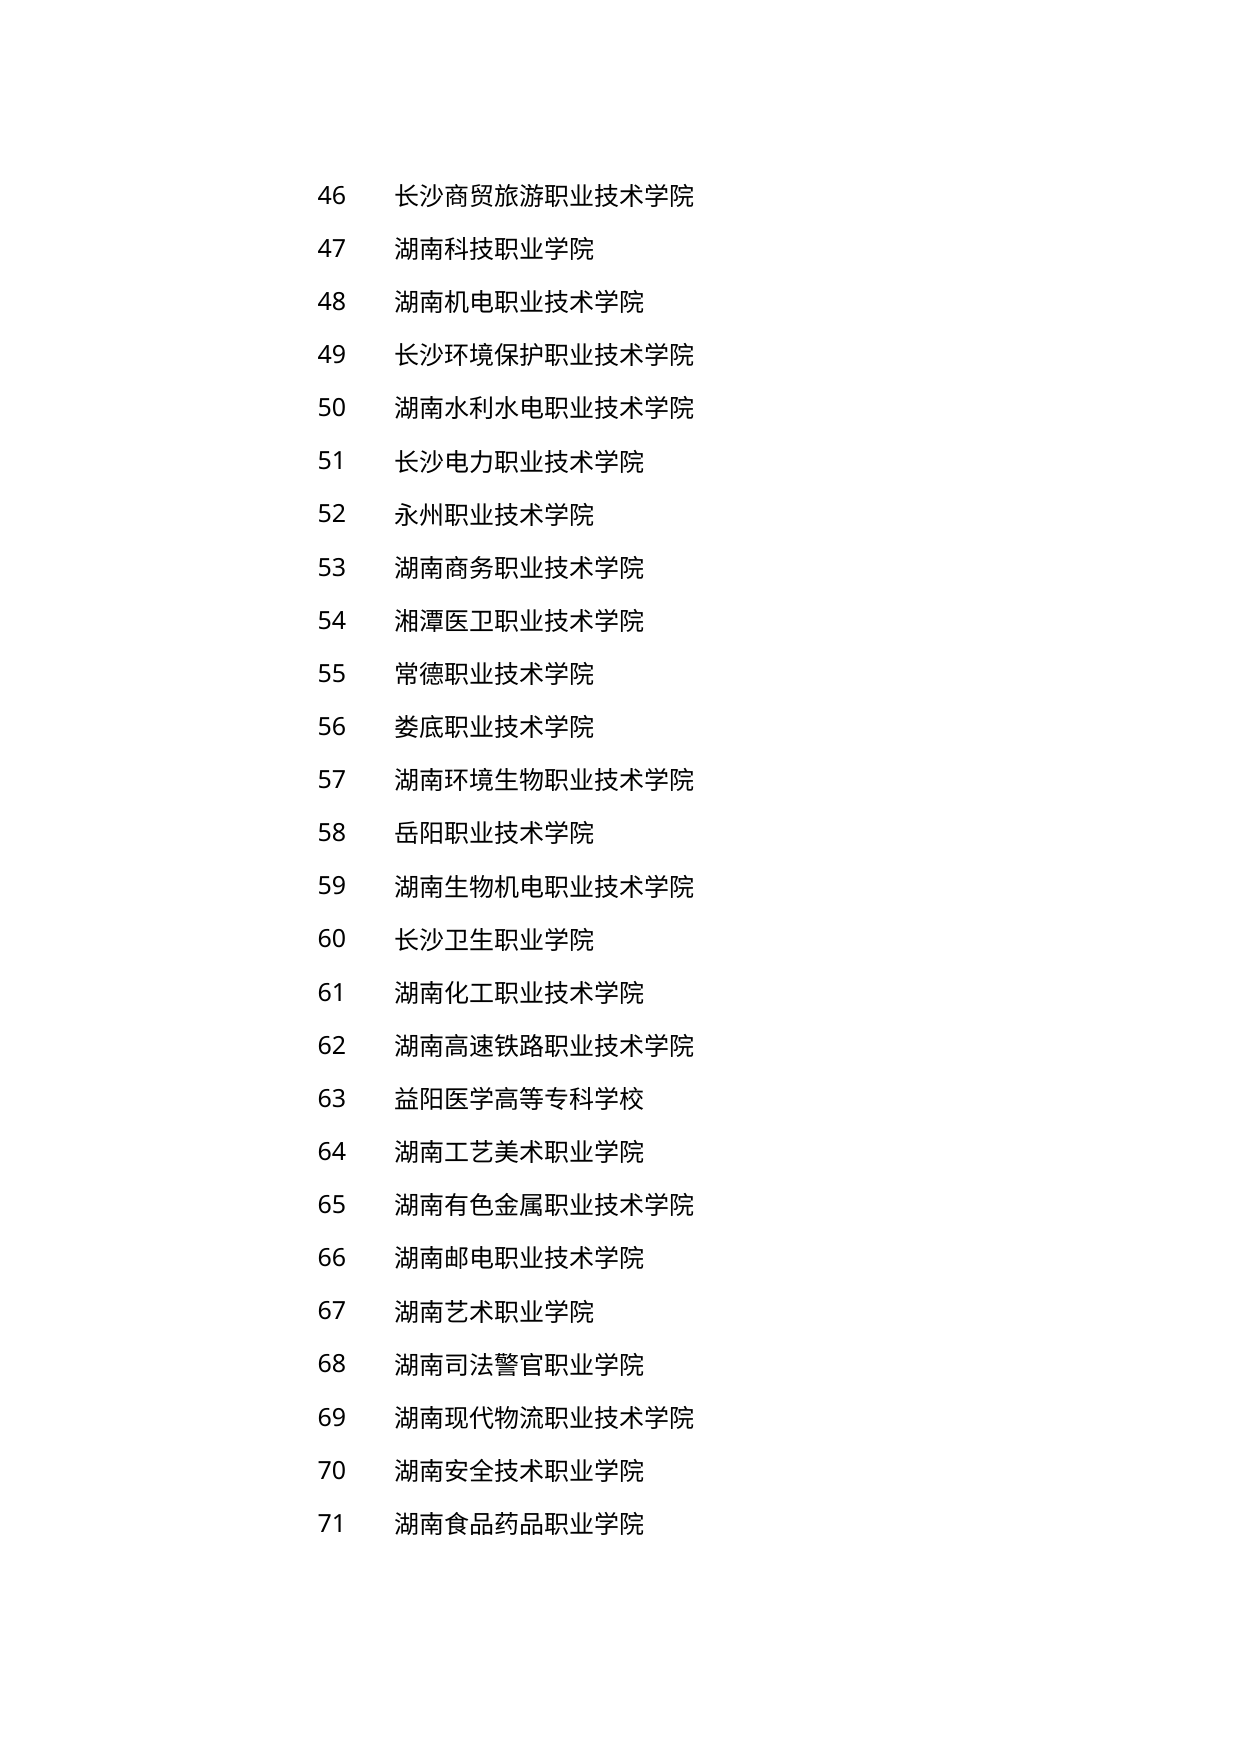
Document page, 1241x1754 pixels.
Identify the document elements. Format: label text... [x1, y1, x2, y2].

table_cell 70 [280, 1437, 383, 1490]
table_cell 66 [280, 1225, 383, 1278]
table_cell 47 [280, 215, 383, 268]
table_cell 57 [280, 746, 383, 799]
table_cell 69 [280, 1384, 383, 1437]
table_cell 53 [280, 534, 383, 587]
table_cell 61 [280, 959, 383, 1012]
table_cell 长沙电力职业技术学院 [383, 428, 960, 481]
table_cell 湖南化工职业技术学院 [383, 959, 960, 1012]
table_cell 永州职业技术学院 [383, 481, 960, 534]
table_cell 湖南机电职业技术学院 [383, 268, 960, 321]
table_cell 湖南食品药品职业学院 [383, 1490, 960, 1543]
table_cell 长沙商贸旅游职业技术学院 [383, 162, 960, 215]
table_cell 湖南商务职业技术学院 [383, 534, 960, 587]
table_cell 59 [280, 853, 383, 906]
table_cell 63 [280, 1065, 383, 1118]
table_cell 常德职业技术学院 [383, 640, 960, 693]
table_cell 55 [280, 640, 383, 693]
table_cell 湖南环境生物职业技术学院 [383, 746, 960, 799]
table_cell 湖南邮电职业技术学院 [383, 1225, 960, 1278]
table_cell 65 [280, 1171, 383, 1224]
table_cell 长沙卫生职业学院 [383, 906, 960, 959]
table_cell 湖南工艺美术职业学院 [383, 1118, 960, 1171]
table_cell 64 [280, 1118, 383, 1171]
table_cell 52 [280, 481, 383, 534]
table_cell 68 [280, 1331, 383, 1384]
table_cell 湖南司法警官职业学院 [383, 1331, 960, 1384]
table_cell 51 [280, 428, 383, 481]
table_cell 54 [280, 587, 383, 640]
table_cell 46 [280, 162, 383, 215]
table_cell 湖南水利水电职业技术学院 [383, 375, 960, 428]
table_cell 湖南高速铁路职业技术学院 [383, 1012, 960, 1065]
table_cell 67 [280, 1278, 383, 1331]
table_cell 湘潭医卫职业技术学院 [383, 587, 960, 640]
table_cell 58 [280, 800, 383, 853]
table_cell 娄底职业技术学院 [383, 693, 960, 746]
table_cell 湖南安全技术职业学院 [383, 1437, 960, 1490]
table_cell 湖南科技职业学院 [383, 215, 960, 268]
table_cell 62 [280, 1012, 383, 1065]
table_cell 71 [280, 1490, 383, 1543]
table_cell 50 [280, 375, 383, 428]
table_cell 岳阳职业技术学院 [383, 800, 960, 853]
table_cell 湖南现代物流职业技术学院 [383, 1384, 960, 1437]
table_cell 60 [280, 906, 383, 959]
table_cell 湖南艺术职业学院 [383, 1278, 960, 1331]
table_cell 益阳医学高等专科学校 [383, 1065, 960, 1118]
table_cell 56 [280, 693, 383, 746]
table_cell 长沙环境保护职业技术学院 [383, 321, 960, 374]
table_cell 48 [280, 268, 383, 321]
table_cell 49 [280, 321, 383, 374]
table_cell 湖南有色金属职业技术学院 [383, 1171, 960, 1224]
table_cell 湖南生物机电职业技术学院 [383, 853, 960, 906]
